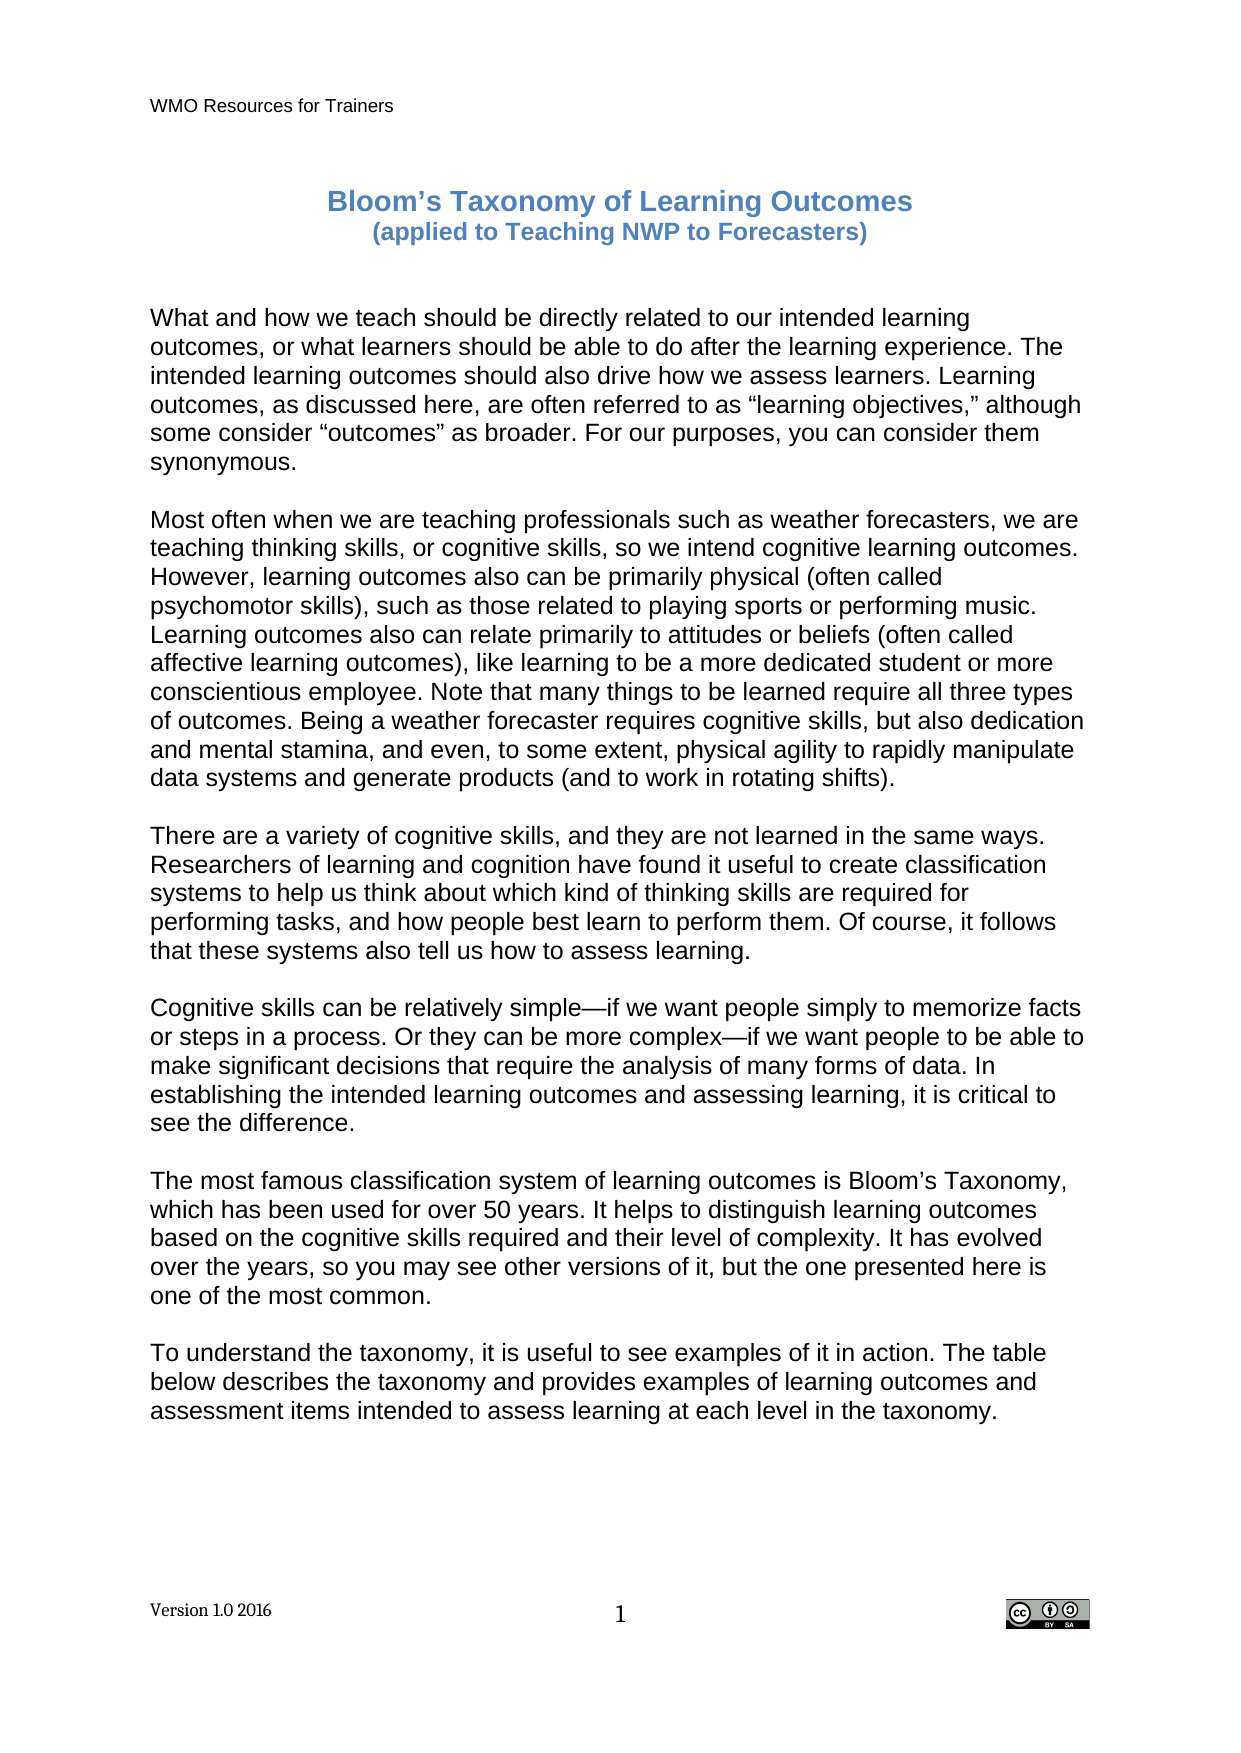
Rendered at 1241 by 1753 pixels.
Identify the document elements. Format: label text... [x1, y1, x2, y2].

picture [1006, 1599, 1090, 1629]
text The most famous classification system of learning outcomes is Bloom’s Taxonomy, which has been used for over 50 years. It helps to distinguish learning outcomes based on the cognitive skills required and their level of complexity. It has evolved over the years, so you may see other versions of it, but the one presented here is one of the most common. [150, 1166, 1090, 1309]
text There are a variety of cognitive skills, and they are not learned in the same ways. Researchers of learning and cognition have found it useful to create classification systems to help us think about which kind of thinking skills are required for performing tasks, and how people best learn to perform them. Of course, it follows that these systems also tell us how to assess learning. [150, 821, 1090, 964]
text Cognitive skills can be relatively simple—if we want people simply to memorize facts or steps in a process. Or they can be more complex—if we want people to be able to make significant decisions that require the analysis of many forms of data. In establishing the intended learning outcomes and assessing learning, it is critical to see the difference. [150, 993, 1090, 1137]
text What and how we teach should be directly related to our intended learning outcomes, or what learners should be able to do after the learning experience. The intended learning outcomes should also drive how we assess learners. Learning outcomes, as discussed here, are often referred to as “learning objectives,” although some consider “outcomes” as broader. For our purposes, you can consider them synonymous. [150, 303, 1090, 476]
text Most often when we are teaching professionals such as weather forecasters, we are teaching thinking skills, or cognitive skills, so we intend cognitive learning outcomes. However, learning outcomes also can be primarily physical (often called psychomotor skills), such as those related to playing sports or performing music. Learning outcomes also can relate primarily to attitudes or beliefs (often called affective learning outcomes), like learning to be a more dedicated student or more conscientious employee. Note that many things to be learned require all three types of outcomes. Being a weather forecaster requires cognitive skills, but also dedication and mental stamina, and even, to some extent, physical agility to rapidly manipulate data systems and generate products (and to work in rotating shifts). [150, 504, 1090, 792]
text To understand the taxonomy, it is useful to see examples of it in action. The table below describes the taxonomy and provides examples of learning outcomes and assessment items intended to assess learning at each level in the taxonomy. [150, 1338, 1090, 1424]
text Bloom’s Taxonomy of Learning Outcomes (applied to Teaching NWP to Forecasters) [150, 183, 1090, 246]
